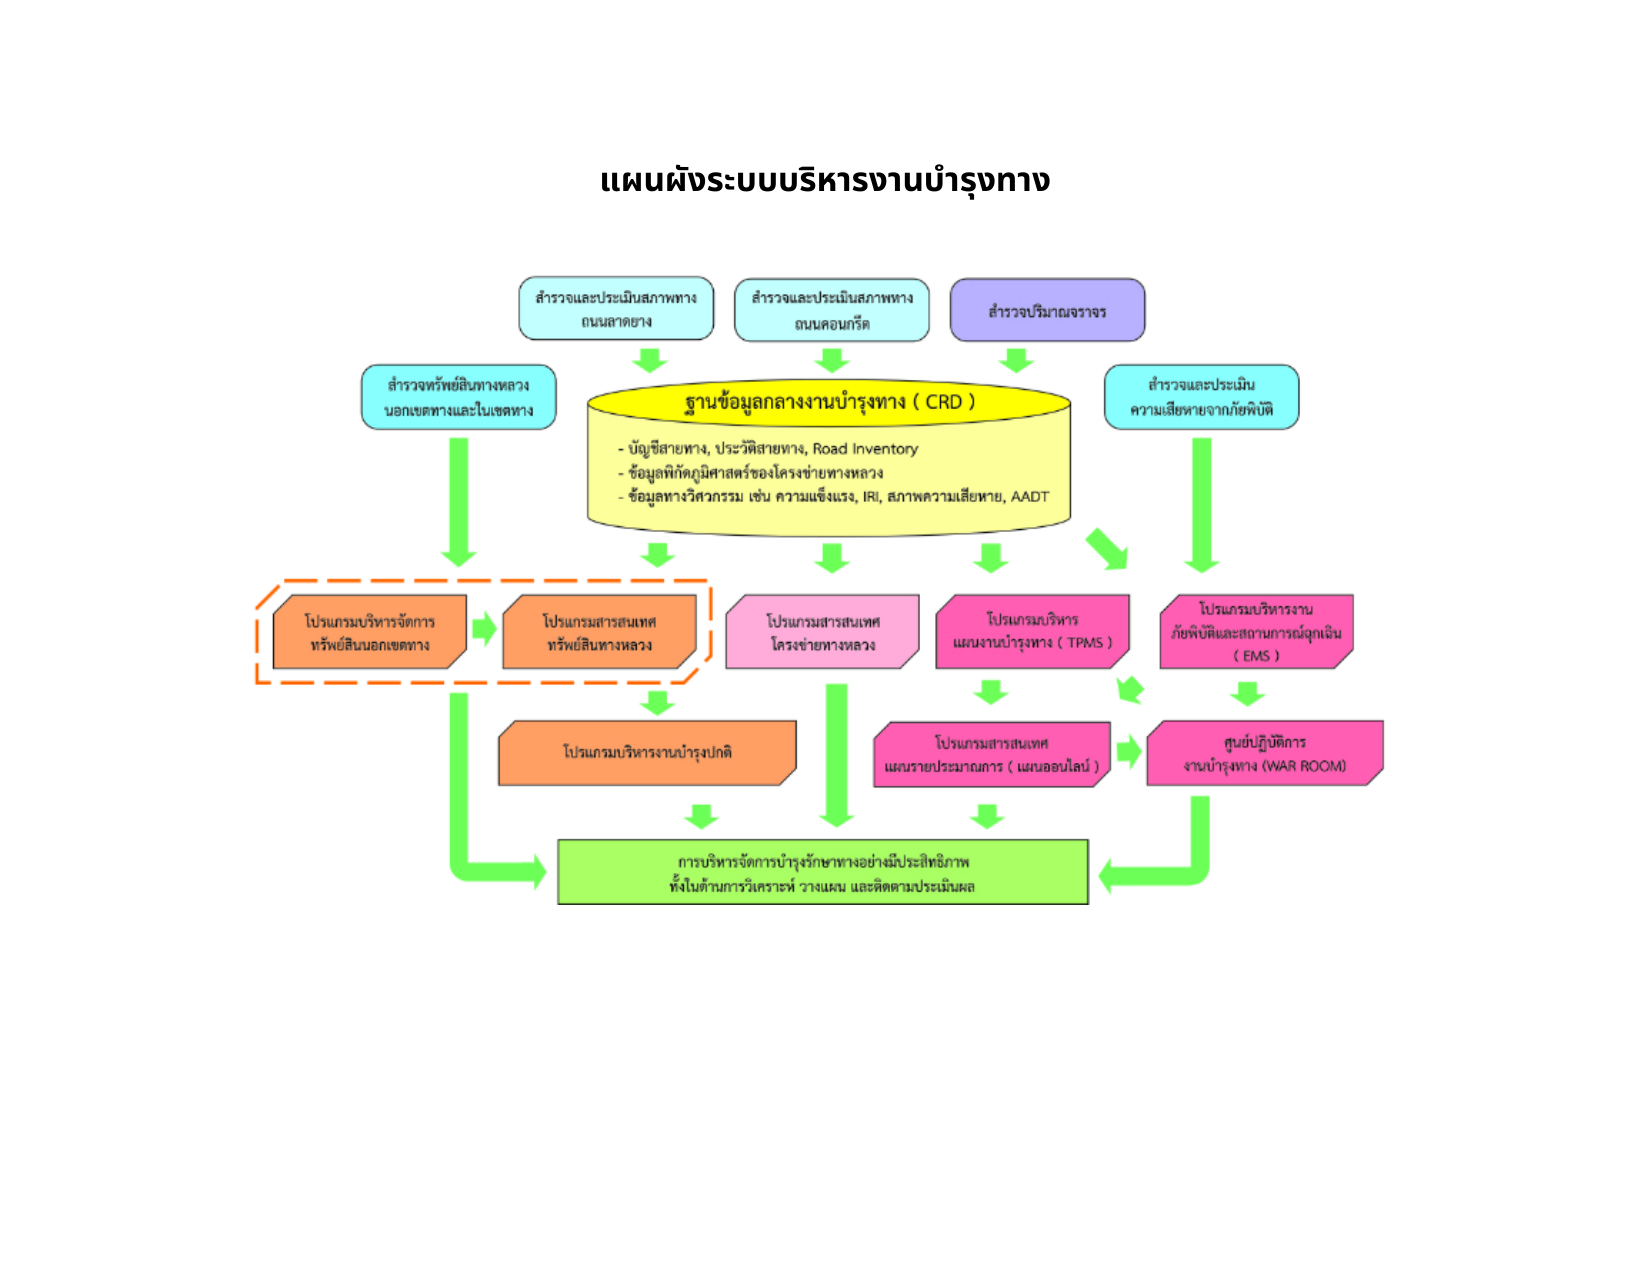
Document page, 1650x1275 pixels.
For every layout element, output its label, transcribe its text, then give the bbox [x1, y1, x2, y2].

text แผนผังระบบบริหารงานบำรุงทาง [150, 156, 1500, 206]
picture [243, 265, 1407, 905]
